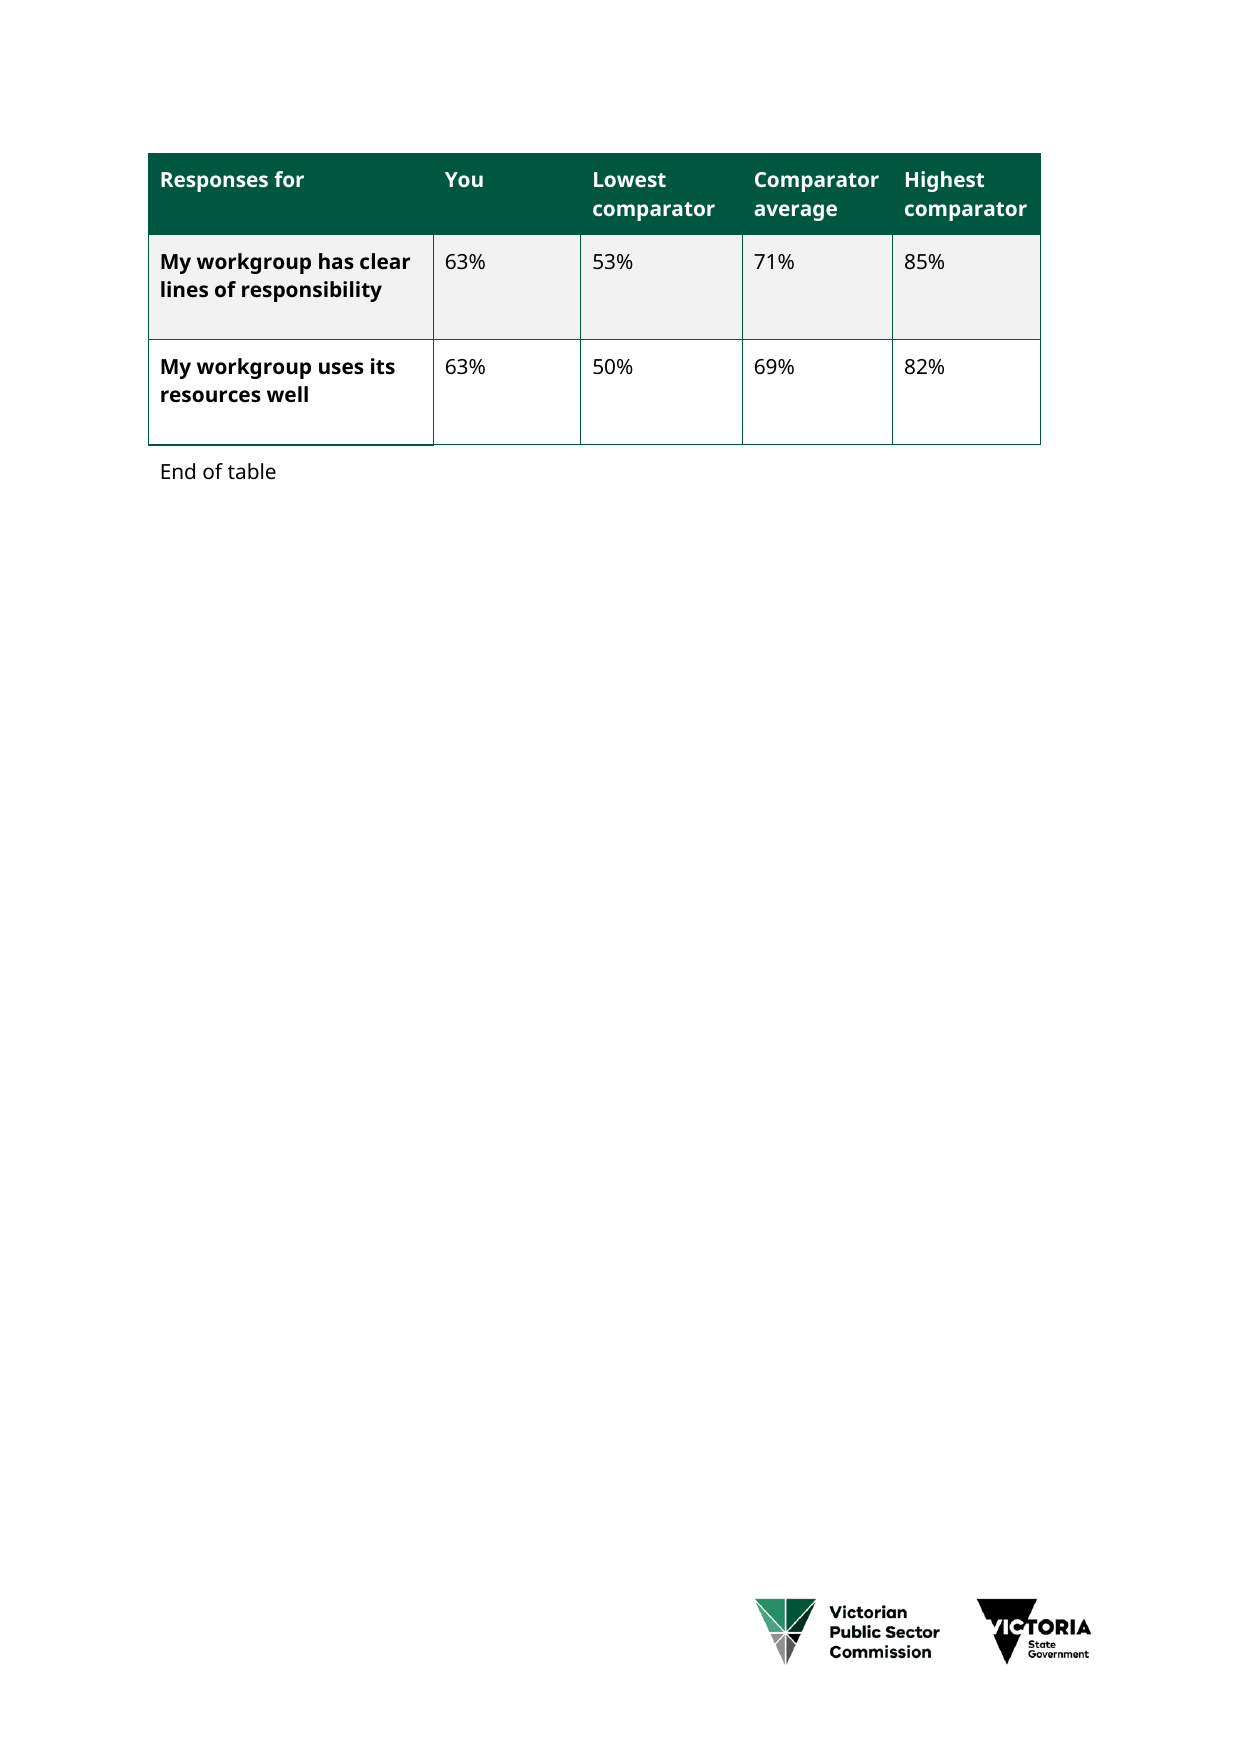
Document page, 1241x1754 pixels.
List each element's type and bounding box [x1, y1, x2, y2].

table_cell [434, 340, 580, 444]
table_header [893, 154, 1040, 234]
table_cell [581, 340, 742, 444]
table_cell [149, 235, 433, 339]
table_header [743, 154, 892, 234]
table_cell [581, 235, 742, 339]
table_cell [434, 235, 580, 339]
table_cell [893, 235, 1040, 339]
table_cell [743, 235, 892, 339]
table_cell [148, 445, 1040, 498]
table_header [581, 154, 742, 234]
picture [754, 1598, 1093, 1666]
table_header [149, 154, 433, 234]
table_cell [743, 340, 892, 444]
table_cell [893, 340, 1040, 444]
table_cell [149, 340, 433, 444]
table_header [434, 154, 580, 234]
